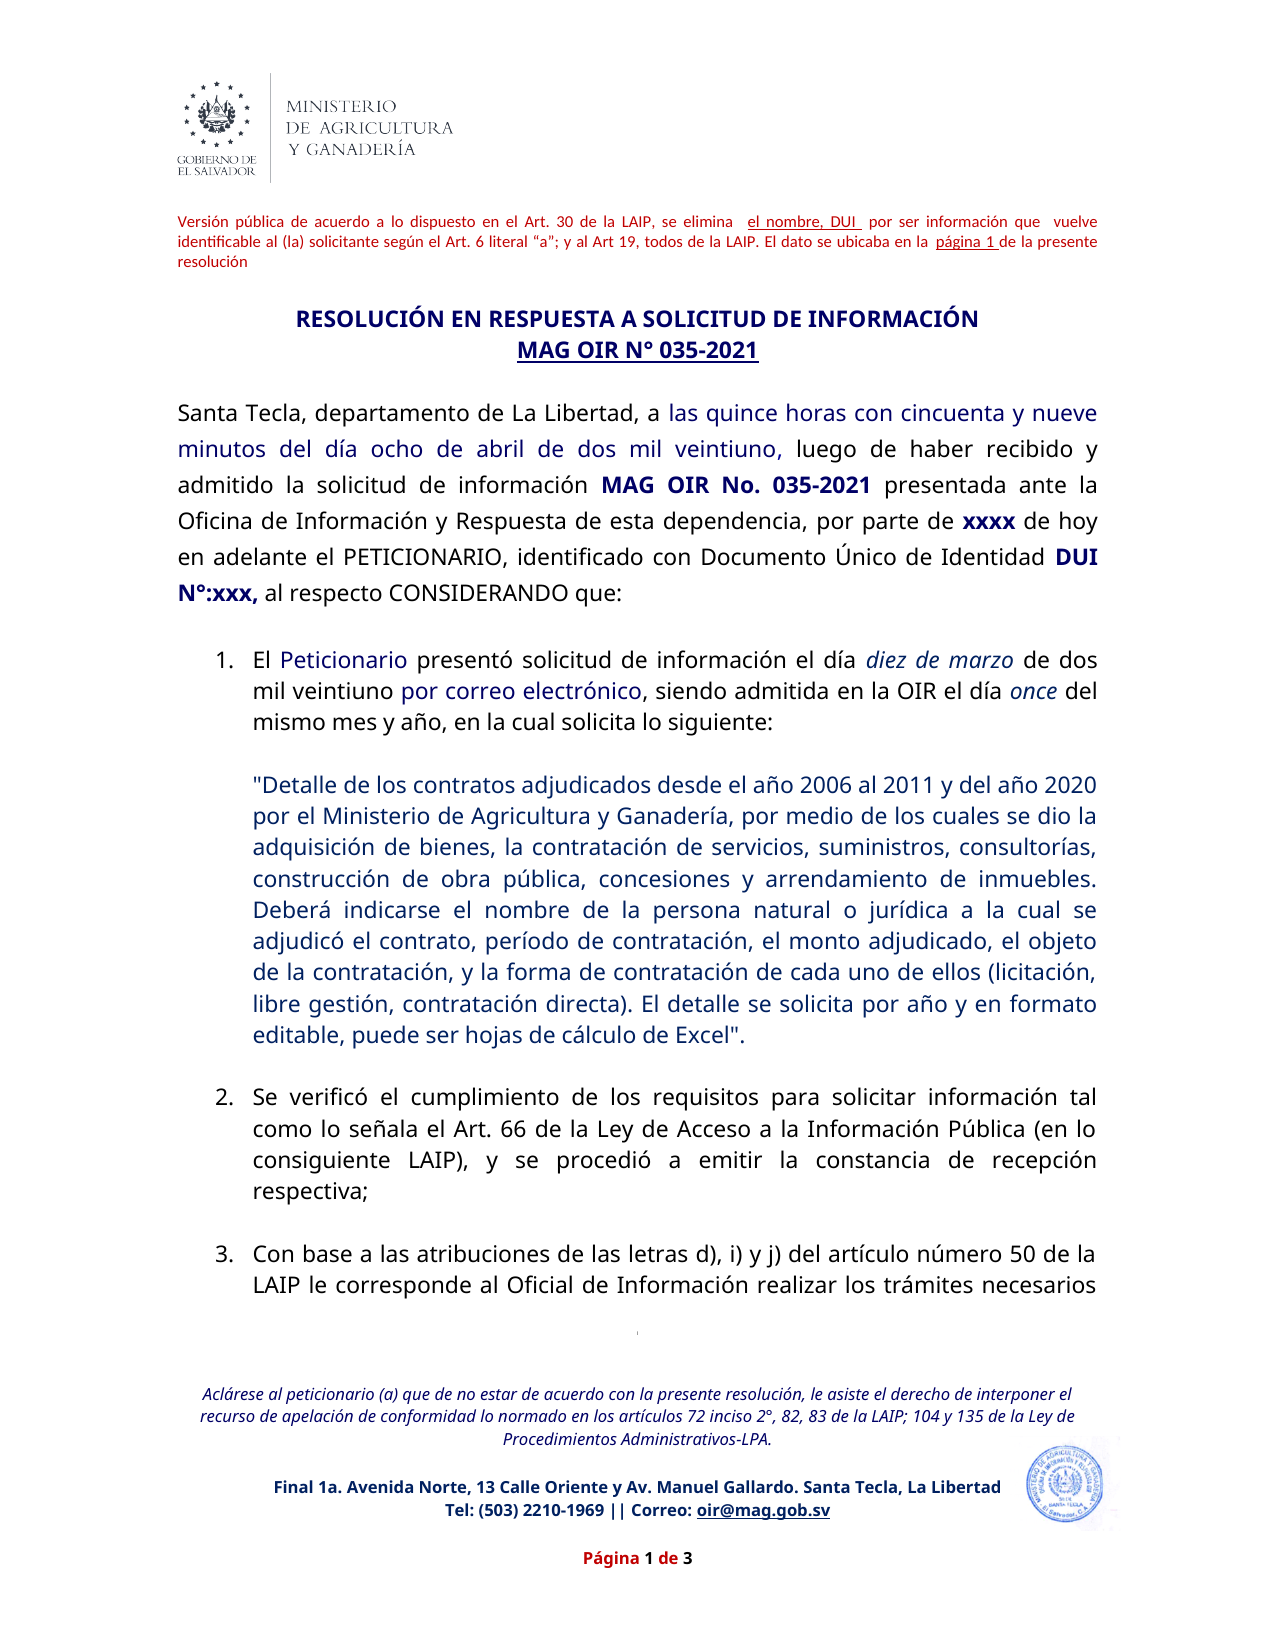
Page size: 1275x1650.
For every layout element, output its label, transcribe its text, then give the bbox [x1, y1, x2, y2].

list El Peticionario presentó solicitud de información el día diez de marzo de dos mil veintiuno por correo electrónico, siendo admitida en la OIR el día once del mismo mes y año, en la cual solicita lo siguiente: [215, 644, 1098, 738]
text MAG OIR N° 035-2021 [177, 334, 1098, 366]
picture [177, 73, 454, 183]
list Se verificó el cumplimiento de los requisitos para solicitar información tal como lo señala el Art. 66 de la Ley de Acceso a la Información Pública (en lo consiguiente LAIP), y se procedió a emitir la constancia de recepción respectiva; [215, 1081, 1098, 1206]
text Santa Tecla, departamento de La Libertad, a las quince horas con cincuenta y nueve minutos del día ocho de abril de dos mil veintiuno, luego de haber recibido y admitido la solicitud de información MAG OIR No. 035-2021 presentada ante la Oficina de Información y Respuesta de esta dependencia, por parte de xxxx de hoy en adelante el PETICIONARIO, identificado con Documento Único de Identidad DUI N°:xxx, al respecto CONSIDERANDO que: [177, 397, 1098, 608]
picture [1008, 1436, 1121, 1531]
text RESOLUCIÓN EN RESPUESTA A SOLICITUD DE INFORMACIÓN [177, 303, 1098, 334]
subtitle Versión pública de acuerdo a lo dispuesto en el Art. 30 de la LAIP, se elimina el nombre, DUI por ser información que vuelve identificable al (la) solicitante según el Art. 6 literal “a”; y al Art 19, todos de la LAIP. El dato se ubicaba en la página 1 de la presente resolución [177, 211, 1098, 272]
list "Detalle de los contratos adjudicados desde el año 2006 al 2011 y del año 2020 por el Ministerio de Agricultura y Ganadería, por medio de los cuales se dio la adquisición de bienes, la contratación de servicios, suministros, consultorías, construcción de obra pública, concesiones y arrendamiento de inmuebles. Deberá indicarse el nombre de la persona natural o jurídica a la cual se adjudicó el contrato, período de contratación, el monto adjudicado, el objeto de la contratación, y la forma de contratación de cada uno de ellos (licitación, libre gestión, contratación directa). El detalle se solicita por año y en formato editable, puede ser hojas de cálculo de Excel". [252, 769, 1098, 1050]
